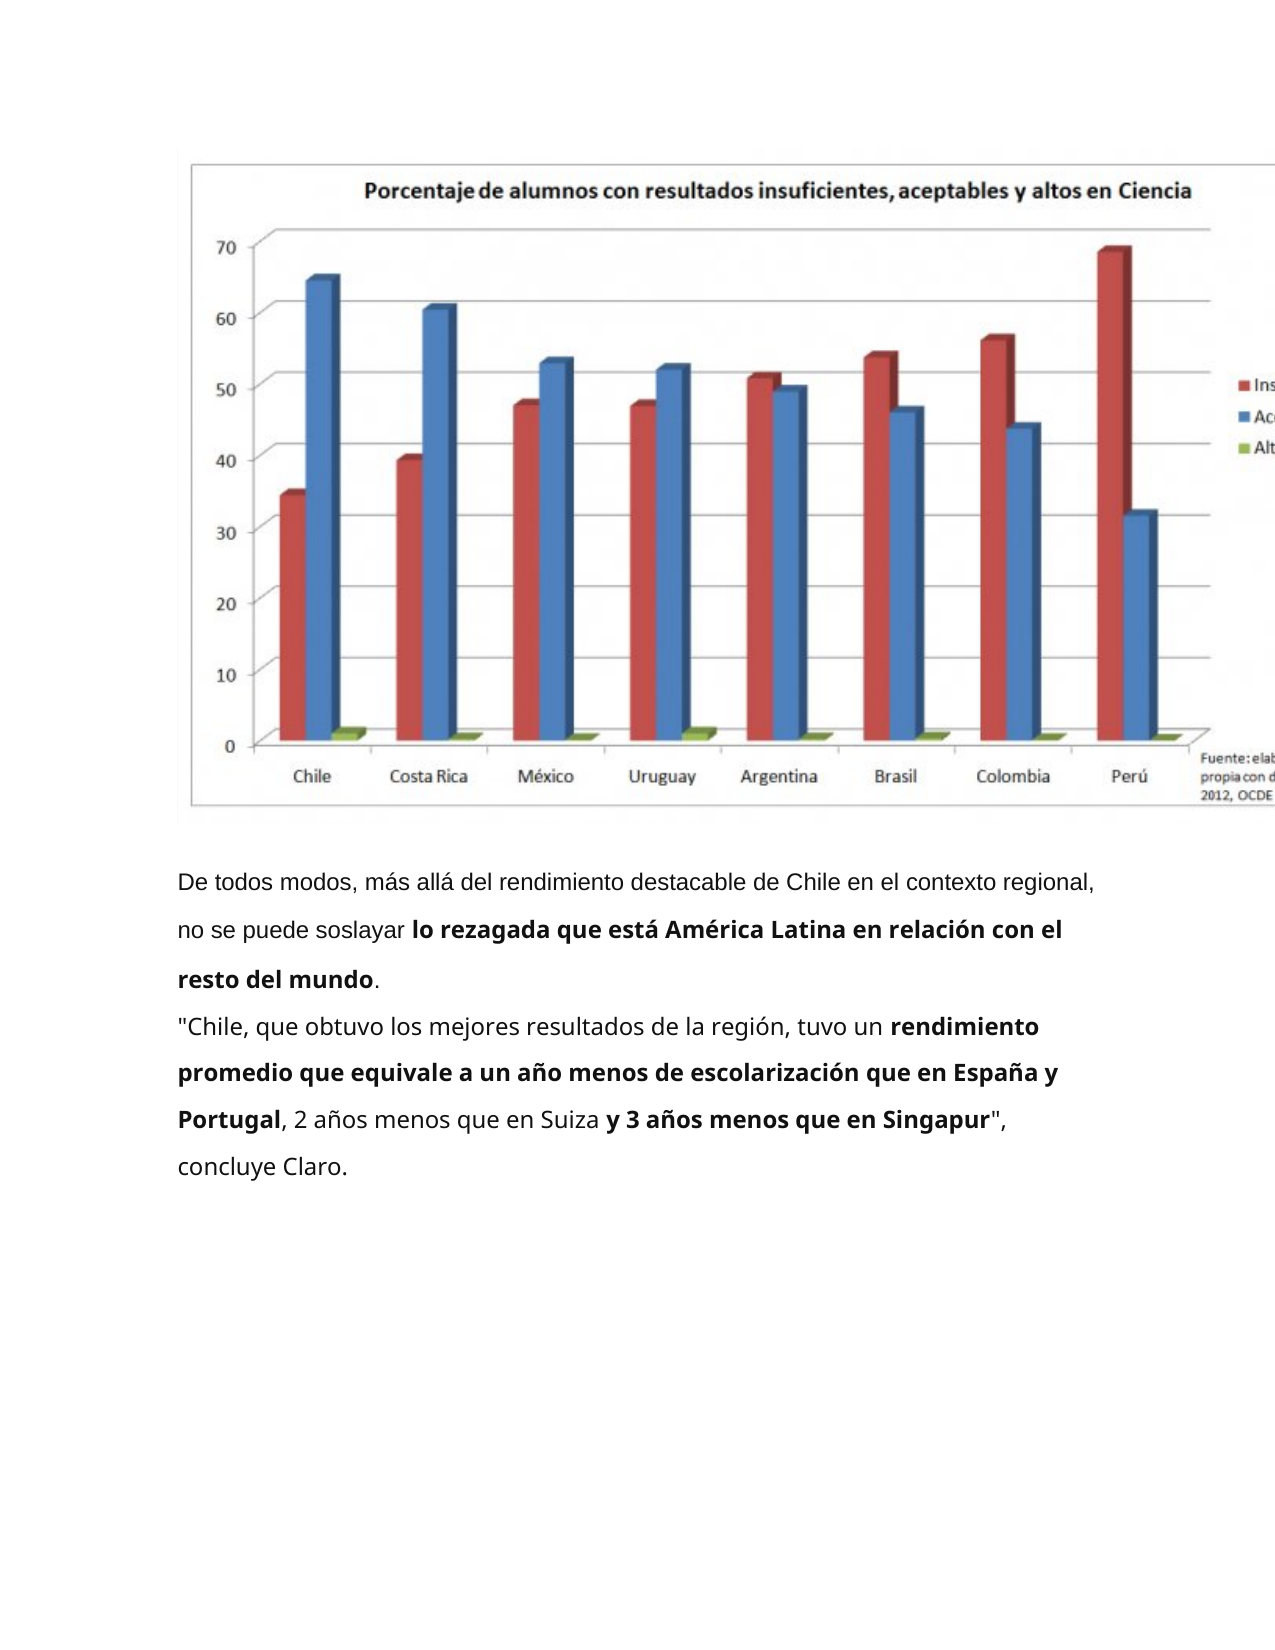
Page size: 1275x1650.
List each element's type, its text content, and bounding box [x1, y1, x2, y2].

text "Chile, que obtuvo los mejores resultados de la región, tuvo un rendimiento promedio que equivale a un año menos de escolarización que en España y Portugal, 2 años menos que en Suiza y 3 años menos que en Singapur", concluye Claro. [177, 995, 1098, 1182]
picture [177, 147, 1275, 825]
text De todos modos, más allá del rendimiento destacable de Chile en el contexto regional, no se puede soslayar lo rezagada que está América Latina en relación con el resto del mundo. [177, 845, 1098, 995]
